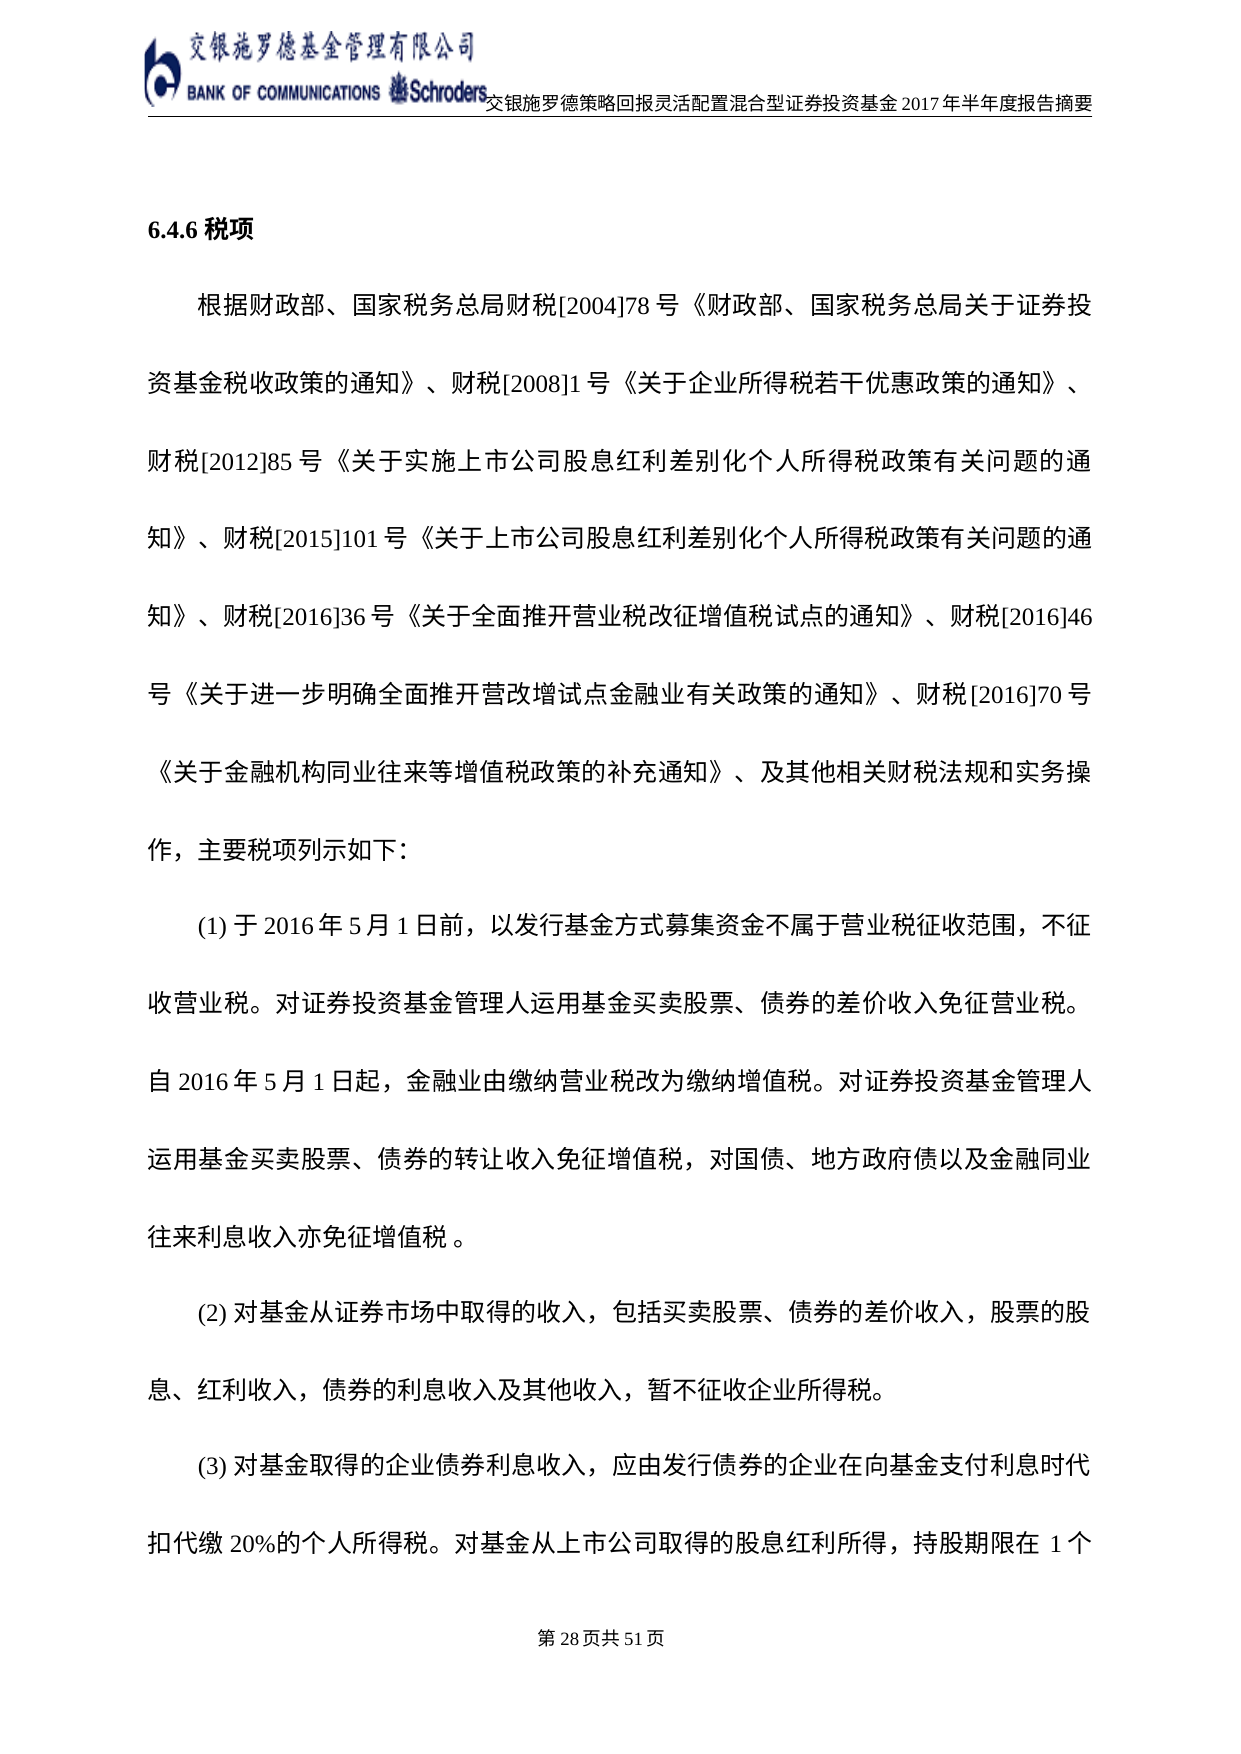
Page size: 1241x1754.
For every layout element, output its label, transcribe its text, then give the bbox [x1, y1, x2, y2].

text (2) 对基金从证券市场中取得的收入，包括买卖股票、债券的差价收入，股票的股息、红利收入，债券的利息收入及其他收入，暂不征收企业所得税。 [148, 1278, 1092, 1421]
picture [144, 31, 487, 107]
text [148, 1431, 1092, 1574]
text 6.4.6 税项 [148, 196, 1092, 261]
text 根据财政部、国家税务总局财税[2004]78号《财政部、国家税务总局关于证券投资基金税收政策的通知》、财税[2008]1号《关于企业所得税若干优惠政策的通知》、财税[2012]85号《关于实施上市公司股息红利差别化个人所得税政策有关问题的通知》、财税[2015]101号《关于上市公司股息红利差别化个人所得税政策有关问题的通知》、财税[2016]36号《关于全面推开营业税改征增值税试点的通知》、财税[2016]46号《关于进一步明确全面推开营改增试点金融业有关政策的通知》、财税[2016]70号《关于金融机构同业往来等增值税政策的补充通知》、及其他相关财税法规和实务操作，主要税项列示如下： [148, 271, 1092, 881]
text (1) 于2016年5月1日前，以发行基金方式募集资金不属于营业税征收范围，不征收营业税。对证券投资基金管理人运用基金买卖股票、债券的差价收入免征营业税。自2016年5月1日起，金融业由缴纳营业税改为缴纳增值税。对证券投资基金管理人运用基金买卖股票、债券的转让收入免征增值税，对国债、地方政府债以及金融同业往来利息收入亦免征增值税 。 [148, 891, 1092, 1268]
